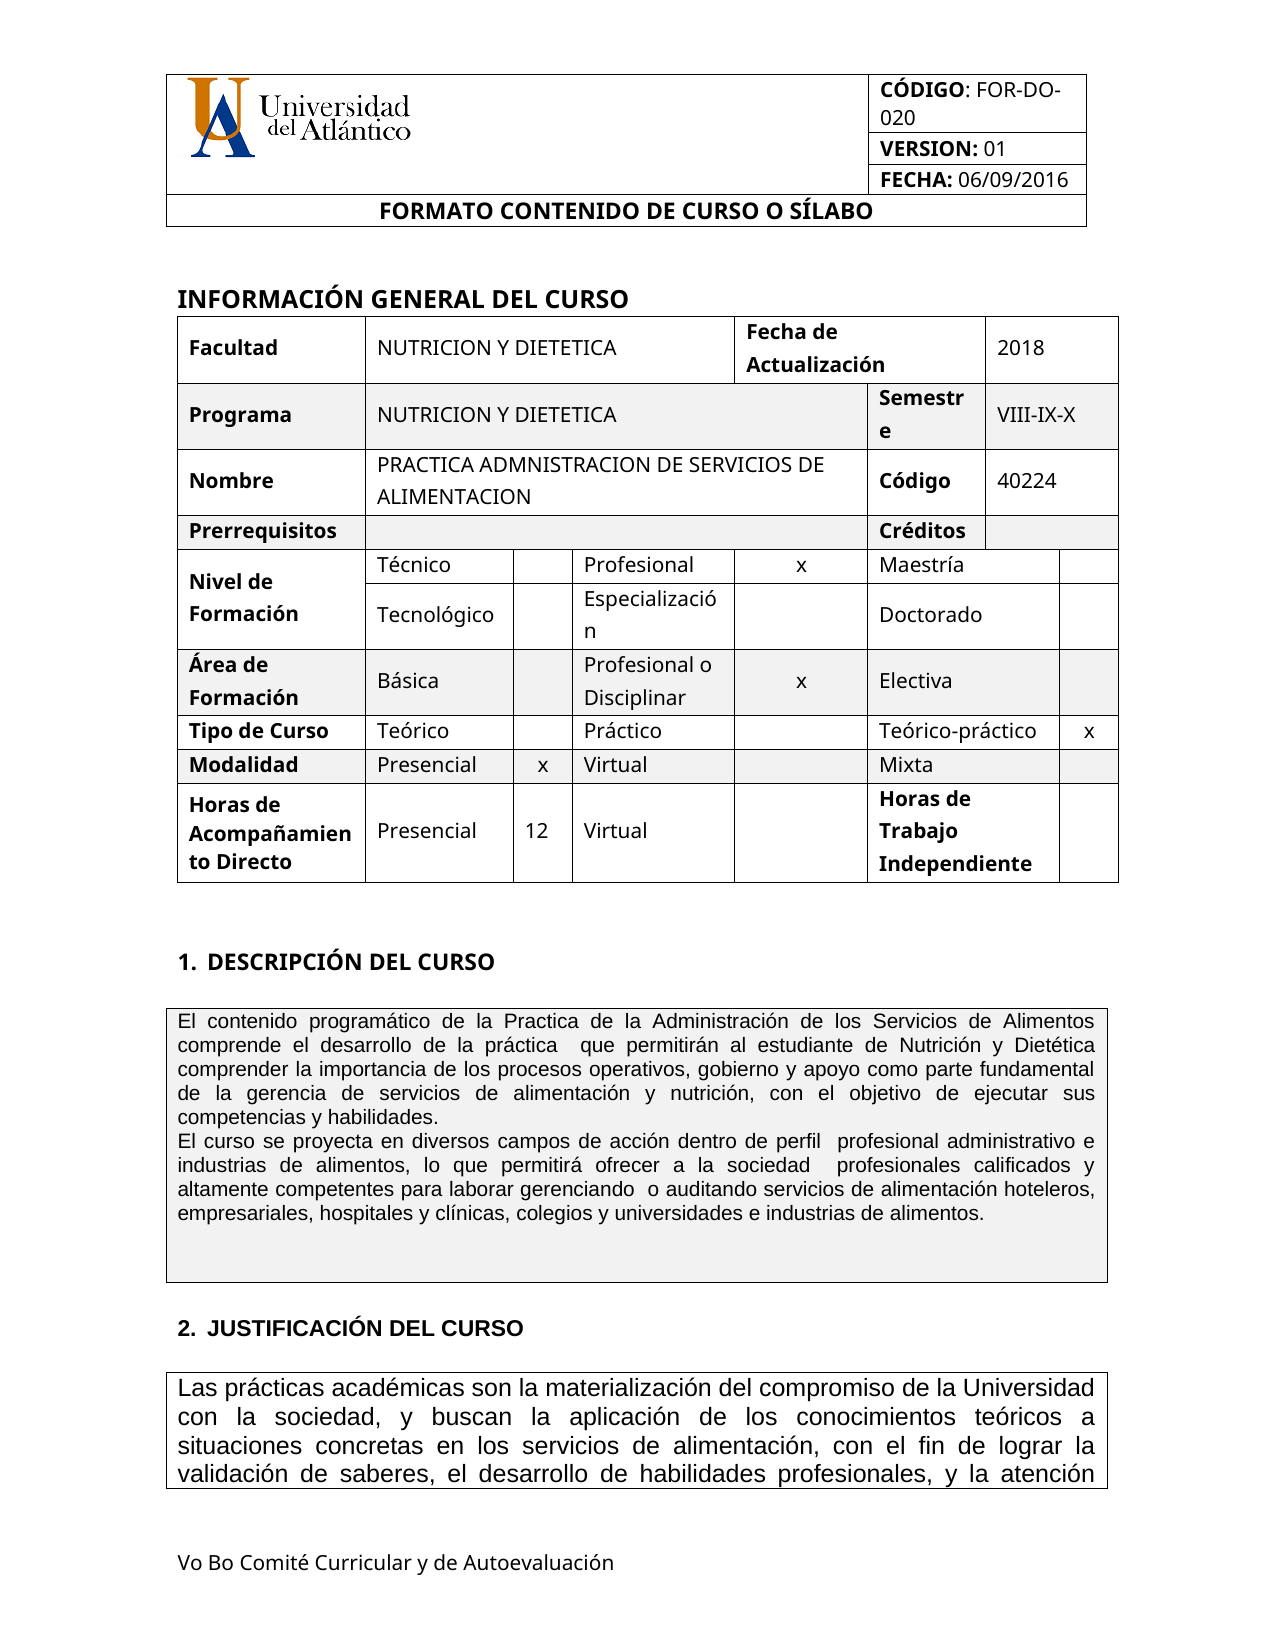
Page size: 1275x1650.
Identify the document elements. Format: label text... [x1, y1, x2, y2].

table_cell [514, 584, 572, 649]
table_cell Horas de Acompañamiento Directo [178, 784, 365, 882]
table_cell [514, 550, 572, 583]
table_cell Programa [178, 384, 365, 449]
table_cell [1060, 584, 1118, 649]
table_cell Nombre [178, 450, 365, 515]
table_cell Modalidad [178, 750, 365, 783]
table_cell [514, 650, 572, 715]
table_cell Mixta [868, 750, 1059, 783]
table_cell Semestre [868, 384, 985, 449]
table_cell [514, 716, 572, 749]
table_cell Doctorado [868, 584, 1059, 649]
table_cell Presencial [366, 784, 513, 882]
table_cell Maestría [868, 550, 1059, 583]
table_cell [1060, 650, 1118, 715]
table_cell 40224 [986, 450, 1118, 515]
table_cell Especialización [573, 584, 734, 649]
table_cell VIII-IX-X [986, 384, 1118, 449]
table_cell Profesional [573, 550, 734, 583]
table_cell Teórico-práctico [868, 716, 1059, 749]
table_cell Área de Formación [178, 650, 365, 715]
table_cell [735, 750, 867, 783]
table_cell [986, 516, 1118, 549]
table_cell Tecnológico [366, 584, 513, 649]
table_cell Horas de Trabajo Independiente [868, 784, 1059, 882]
table_cell [1060, 550, 1118, 583]
table_header Facultad [178, 317, 365, 382]
table_cell [366, 516, 867, 549]
table_cell [1060, 750, 1118, 783]
picture [177, 75, 420, 160]
table_header 2018 [986, 317, 1118, 382]
list DESCRIPCIÓN DEL CURSO [177, 945, 1098, 977]
table_cell Práctico [573, 716, 734, 749]
table_header El contenido programático de la Practica de la Administración de los Servicios de Alimentos comprende el desarrollo de la práctica que permitirán al estudiante de Nutrición y Dietética comprender la importancia de los procesos operativos, gobierno y apoyo como parte fundamental de la gerencia de servicios de alimentación y nutrición, con el objetivo de ejecutar sus competencias y habilidades. El curso se proyecta en diversos campos de acción dentro de perfil profesional administrativo e industrias de alimentos, lo que permitirá ofrecer a la sociedad profesionales calificados y altamente competentes para laborar gerenciando o auditando servicios de alimentación hoteleros, empresariales, hospitales y clínicas, colegios y universidades e industrias de alimentos. [167, 1009, 1107, 1282]
table_cell Créditos [868, 516, 985, 549]
table_cell 12 [514, 784, 572, 882]
table_cell Presencial [366, 750, 513, 783]
table_header NUTRICION Y DIETETICA [366, 317, 734, 382]
table_cell [735, 784, 867, 882]
table_cell Profesional o Disciplinar [573, 650, 734, 715]
table_cell x [735, 550, 867, 583]
table_cell Código [868, 450, 985, 515]
table_cell x [514, 750, 572, 783]
table_cell Virtual [573, 784, 734, 882]
list JUSTIFICACIÓN DEL CURSO [177, 1314, 1098, 1341]
subtitle INFORMACIÓN GENERAL DEL CURSO [177, 282, 1098, 316]
table_cell Básica [366, 650, 513, 715]
table_cell Tipo de Curso [178, 716, 365, 749]
table_cell x [735, 650, 867, 715]
table_cell Teórico [366, 716, 513, 749]
table_header Fecha de Actualización [735, 317, 985, 382]
table_cell Nivel de Formación [178, 550, 365, 649]
table_cell [1060, 784, 1118, 882]
table_cell [735, 584, 867, 649]
table_cell Técnico [366, 550, 513, 583]
table_cell Prerrequisitos [178, 516, 365, 549]
table_cell Virtual [573, 750, 734, 783]
table_cell x [1060, 716, 1118, 749]
table_cell Electiva [868, 650, 1059, 715]
table_cell NUTRICION Y DIETETICA [366, 384, 867, 449]
table_cell [735, 716, 867, 749]
table_cell PRACTICA ADMNISTRACION DE SERVICIOS DE ALIMENTACION [366, 450, 867, 515]
